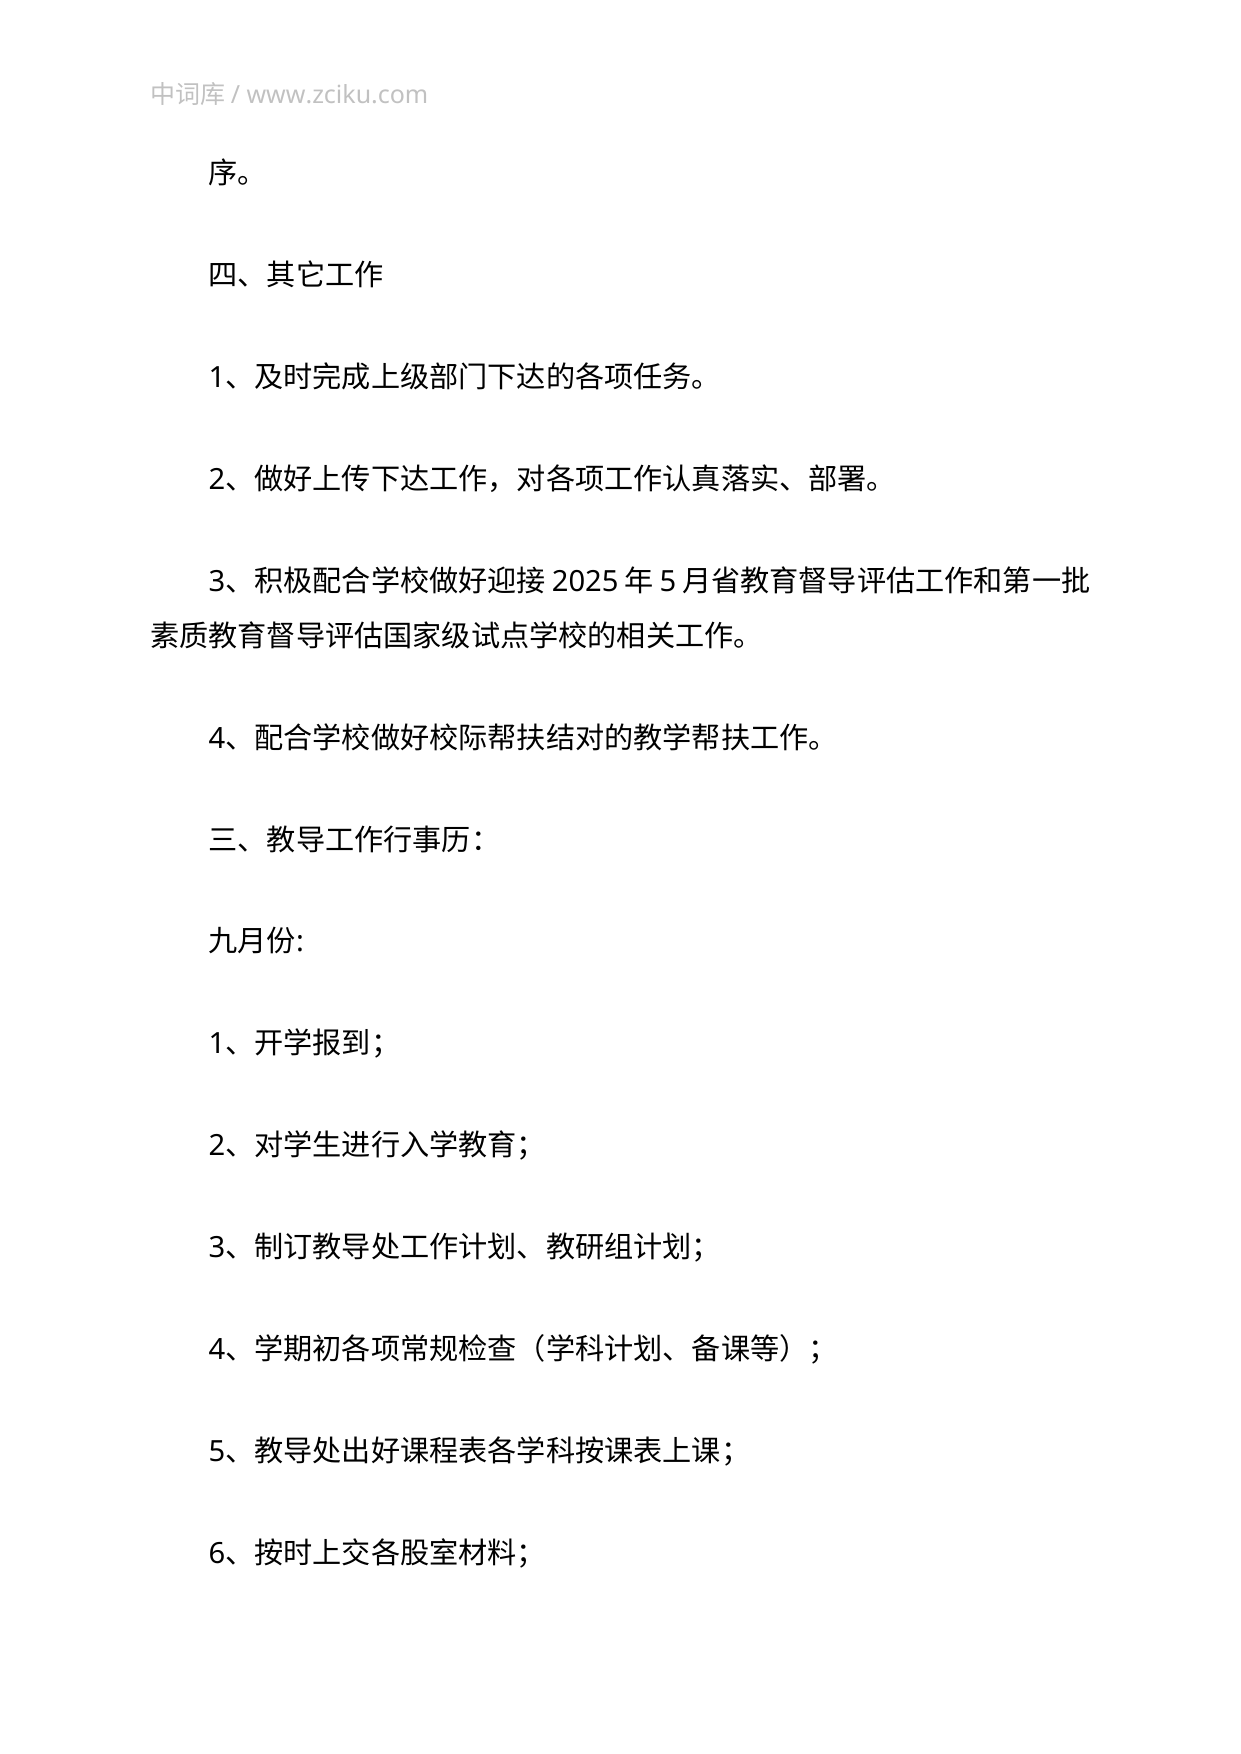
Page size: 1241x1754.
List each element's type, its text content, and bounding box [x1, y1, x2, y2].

text 1、及时完成上级部门下达的各项任务。 [150, 353, 1090, 396]
text 6、按时上交各股室材料； [150, 1530, 1090, 1572]
text 4、学期初各项常规检查（学科计划、备课等）； [150, 1326, 1090, 1368]
text 3、积极配合学校做好迎接2025年5月省教育督导评估工作和第一批素质教育督导评估国家级试点学校的相关工作。 [150, 557, 1090, 655]
text 序。 [150, 150, 1090, 192]
text 三、教导工作行事历： [150, 816, 1090, 858]
text 2、对学生进行入学教育； [150, 1122, 1090, 1164]
text 四、其它工作 [150, 252, 1090, 294]
text 5、教导处出好课程表各学科按课表上课； [150, 1428, 1090, 1470]
text 4、配合学校做好校际帮扶结对的教学帮扶工作。 [150, 714, 1090, 757]
text 3、制订教导处工作计划、教研组计划； [150, 1224, 1090, 1266]
text 2、做好上传下达工作，对各项工作认真落实、部署。 [150, 456, 1090, 498]
text 九月份: [150, 918, 1090, 960]
text 1、开学报到； [150, 1020, 1090, 1062]
